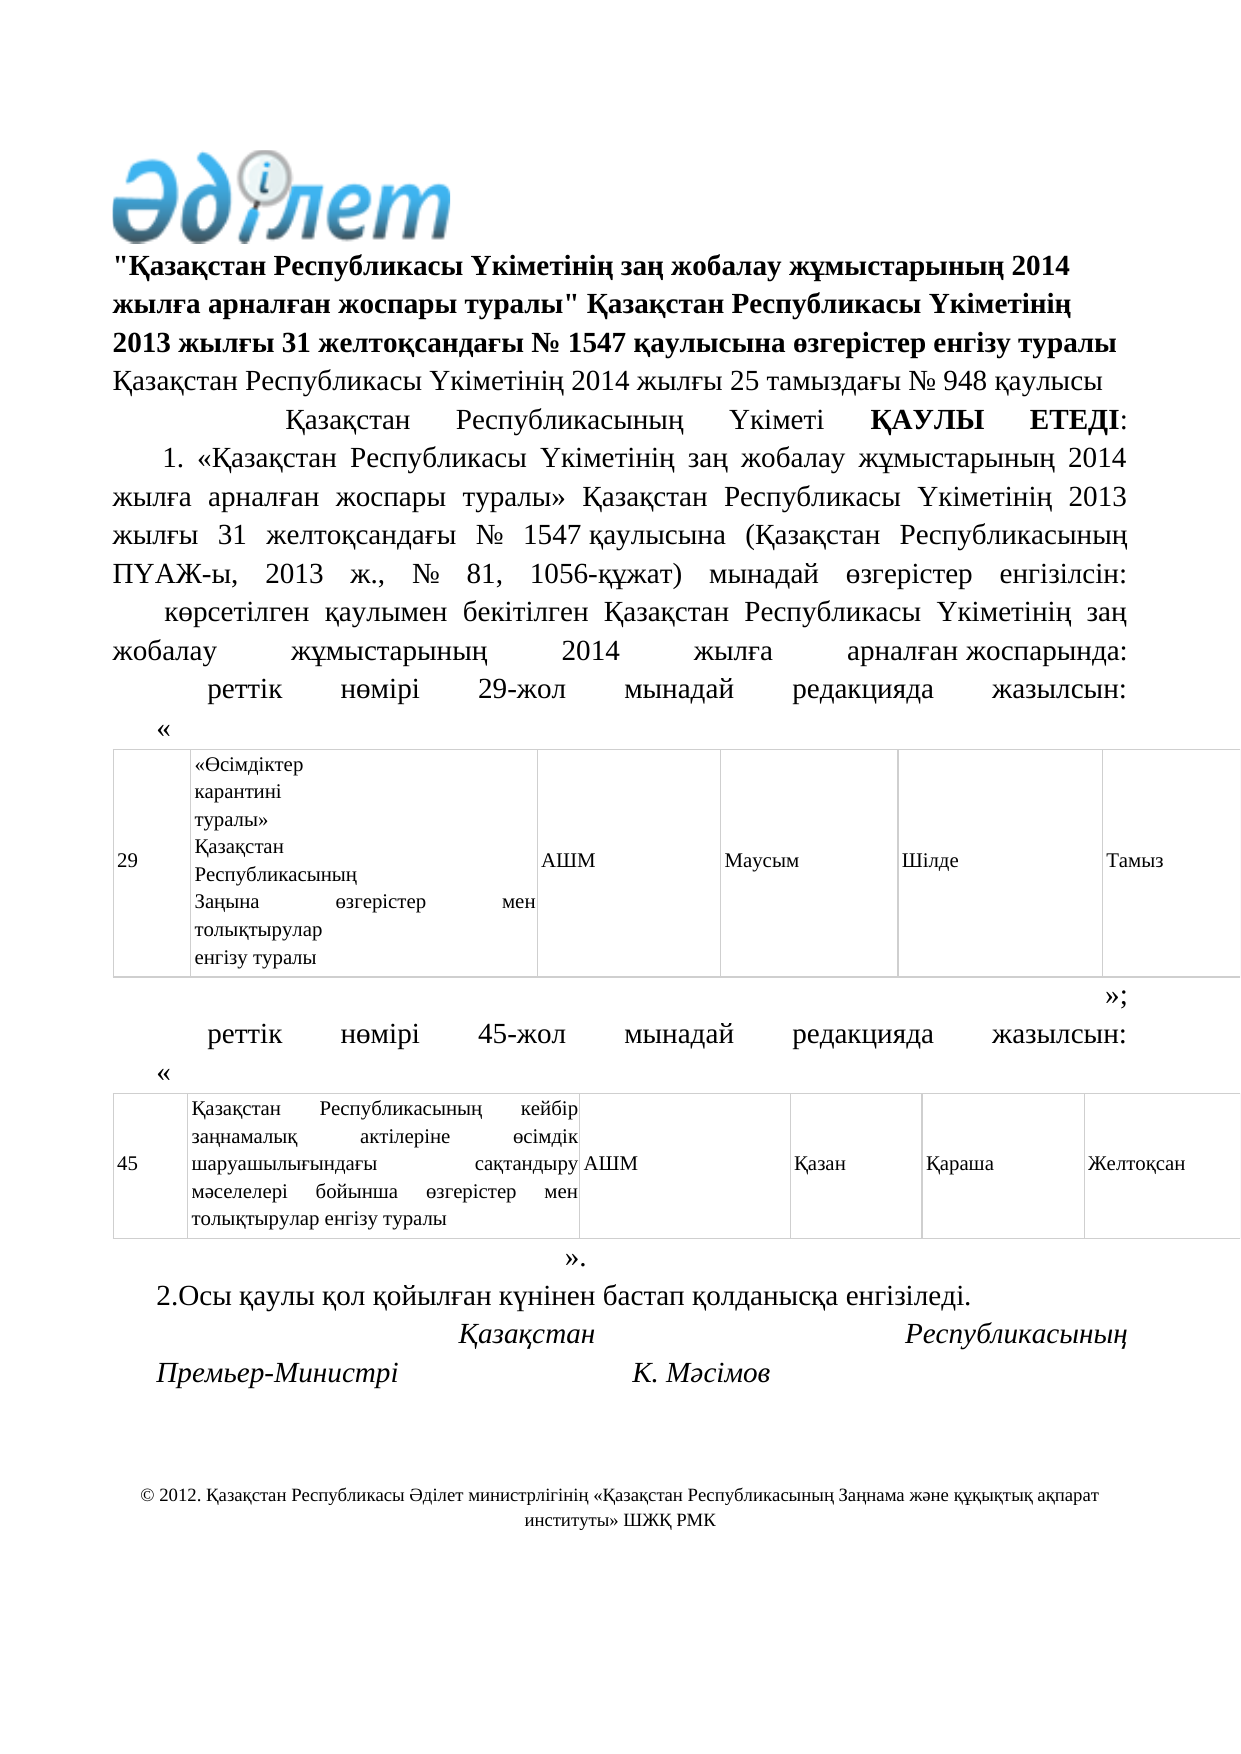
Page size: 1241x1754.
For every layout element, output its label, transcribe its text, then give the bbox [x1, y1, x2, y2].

table_header Маусым [721, 750, 897, 976]
picture [112, 150, 451, 244]
text »; реттік нөмірі 45-жол мынадай редакцияда жазылсын: « [112, 977, 1128, 1088]
text 2.Осы қаулы қол қойылған күнінен бастап қолданысқа енгізіледі. [112, 1278, 1128, 1311]
text Қазақстан Республикасы Үкіметінің 2014 жылғы 25 тамыздағы № 948 қаулысы [112, 363, 1128, 397]
table_header 45 [114, 1094, 187, 1238]
table_header Қазақстан Республикасының кейбір заңнамалық актілеріне өсімдік шаруашылығындағы сақтандыру мәселелері бойынша өзгерістер мен толықтырулар енгізу туралы [188, 1094, 579, 1238]
table_header Желтоқсан [1085, 1094, 1240, 1238]
table_header «Өсімдіктер карантині туралы» Қазақстан Республикасының Заңына өзгерістер мен толықтырулар енгізу туралы [191, 750, 537, 976]
table_header Шілде [899, 750, 1102, 976]
table_header АШМ [580, 1094, 790, 1238]
table_header 29 [114, 750, 190, 976]
text "Қазақстан Республикасы Үкіметінің заң жобалау жұмыстарының 2014 жылға арналған жоспары туралы" Қазақстан Республикасы Үкіметінің 2013 жылғы 31 желтоқсандағы № 1547 қаулысына өзгерістер енгізу туралы [112, 248, 1128, 358]
text Қазақстан Республикасының Үкіметі ҚАУЛЫ ЕТЕДІ: 1. «Қазақстан Республикасы Үкіметінің заң жобалау жұмыстарының 2014 жылға арналған жоспары туралы» Қазақстан Республикасы Үкіметінің 2013 жылғы 31 желтоқсандағы № 1547 қаулысына (Қазақстан Республикасының ПҮАЖ-ы, 2013 ж., № 81, 1056-құжат) мынадай өзгерістер енгізілсін: көрсетілген қаулымен бекітілген Қазақстан Республикасы Үкіметінің заң жобалау жұмыстарының 2014 жылға арналған жоспарында: реттік нөмірі 29-жол мынадай редакцияда жазылсын: « [112, 402, 1128, 744]
table_header Қараша [923, 1094, 1084, 1238]
table_header Қазан [791, 1094, 921, 1238]
text ». [112, 1239, 1128, 1273]
table_header АШМ [538, 750, 720, 976]
table_header Тамыз [1103, 750, 1240, 976]
text Қазақстан Республикасының Премьер-Министрі К. Мәсімов [112, 1316, 1128, 1388]
text © 2012. Қазақстан Республикасы Әділет министрлігінің «Қазақстан Республикасының Заңнама және құқықтық ақпарат институты» ШЖҚ РМК [112, 1484, 1128, 1530]
